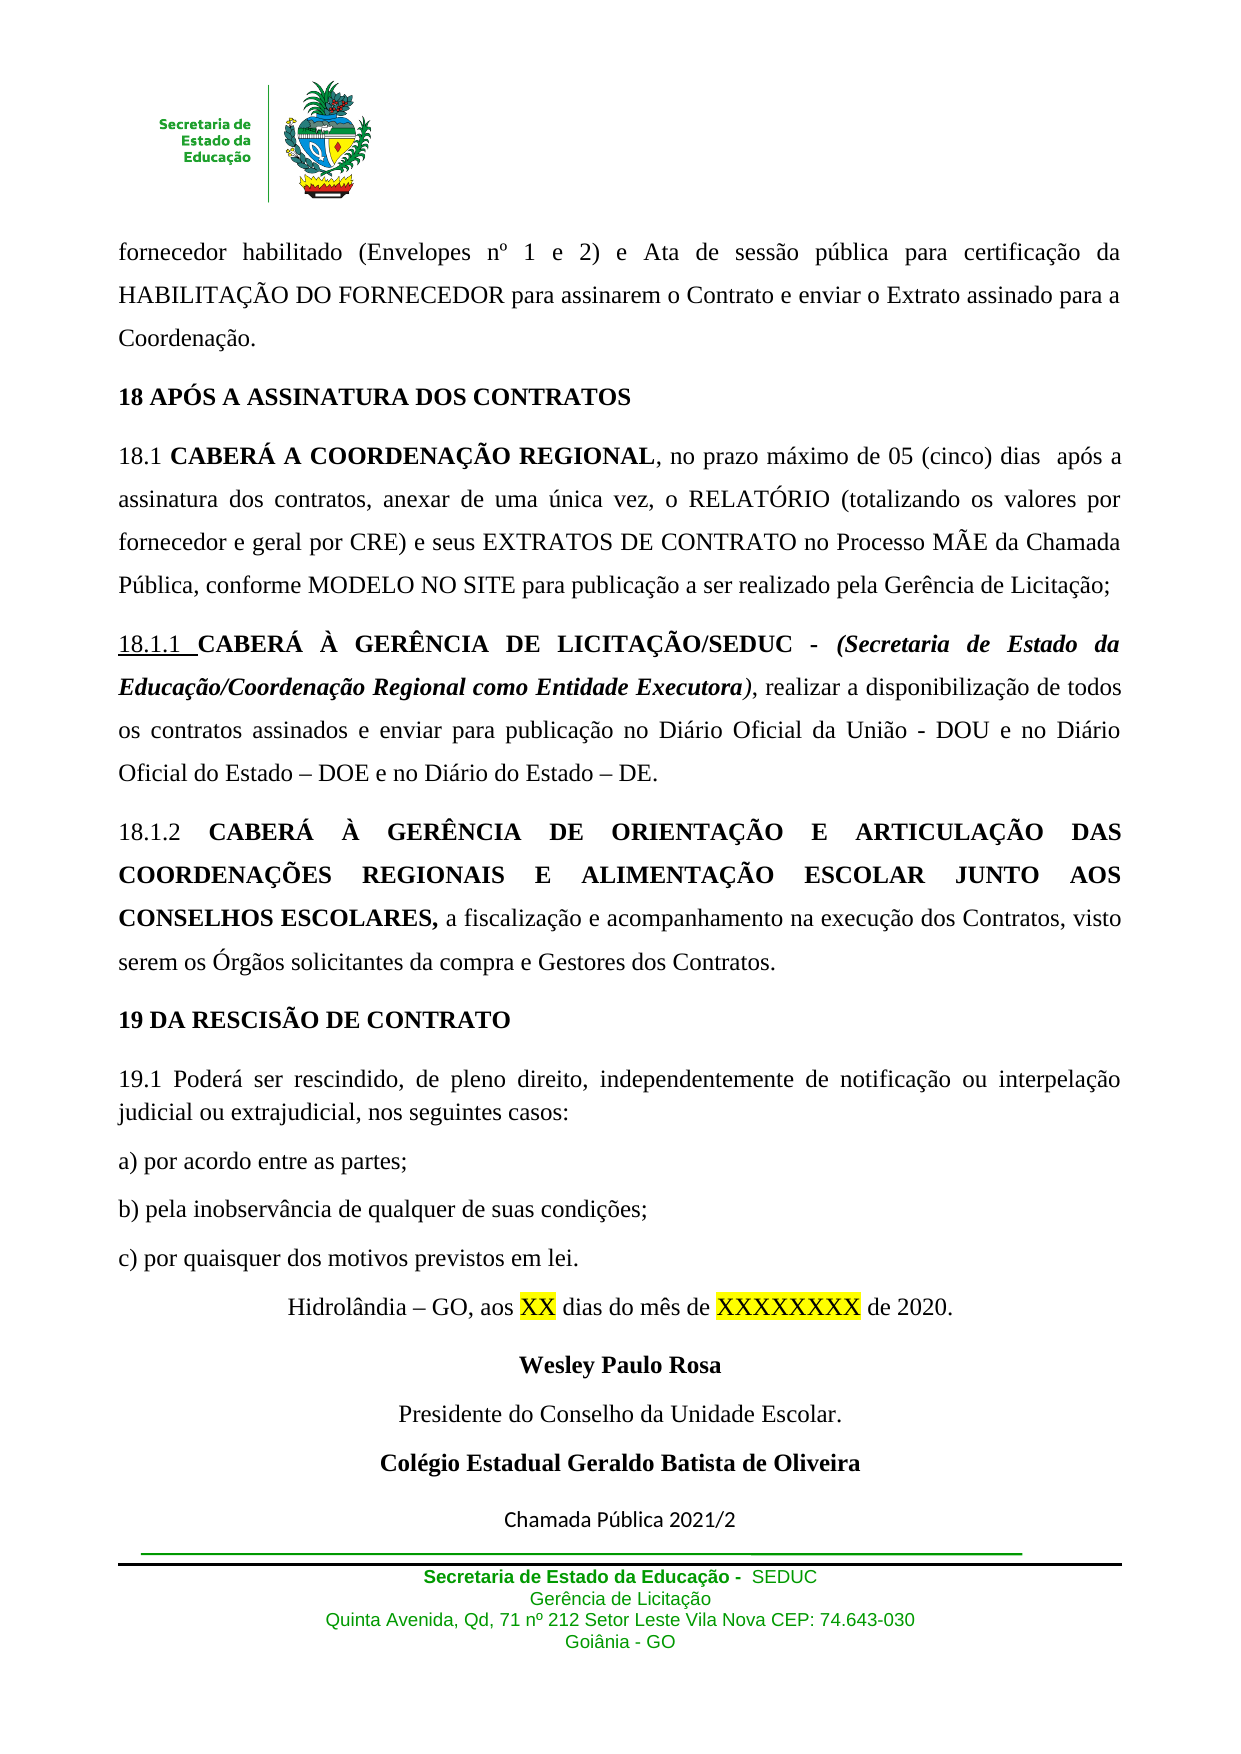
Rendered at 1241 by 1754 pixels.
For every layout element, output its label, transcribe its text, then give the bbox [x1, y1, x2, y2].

text 18.1 CABERÁ A COORDENAÇÃO REGIONAL, no prazo máximo de 05 (cinco) dias após a assinatura dos contratos, anexar de uma única vez, o RELATÓRIO (totalizando os valores por fornecedor e geral por CRE) e seus EXTRATOS DE CONTRATO no Processo MÃE da Chamada Pública, conforme MODELO NO SITE para publicação a ser realizado pela Gerência de Licitação; [118, 441, 1122, 599]
text Hidrolândia – GO, aos XX dias do mês de XXXXXXXX de 2020. [556, 1292, 716, 1320]
text 18.1.1 CABERÁ À GERÊNCIA DE LICITAÇÃO/SEDUC - (Secretaria de Estado da Educação/Coordenação Regional como Entidade Executora), realizar a disponibilização de todos os contratos assinados e enviar para publicação no Diário Oficial da União - DOU e no Diário Oficial do Estado – DOE e no Diário do Estado – DE. [118, 629, 1122, 787]
text Wesley Paulo Rosa [118, 1350, 1122, 1379]
text c) por quaisquer dos motivos previstos em lei. [118, 1243, 1122, 1272]
text Presidente do Conselho da Unidade Escolar. [118, 1399, 1122, 1428]
text a) por acordo entre as partes; [118, 1146, 1122, 1174]
text 19.1 Poderá ser rescindido, de pleno direito, independentemente de notificação ou interpelação judicial ou extrajudicial, nos seguintes casos: [118, 1064, 1122, 1126]
text b) pela inobservância de qualquer de suas condições; [118, 1194, 1122, 1223]
picture [118, 73, 412, 210]
text Colégio Estadual Geraldo Batista de Oliveira [118, 1448, 1122, 1476]
text 19 DA RESCISÃO DE CONTRATO [118, 1005, 1122, 1034]
text Hidrolândia – GO, aos XX dias do mês de XXXXXXXX de 2020. [861, 1292, 1122, 1320]
text 18 APÓS A ASSINATURA DOS CONTRATOS [118, 382, 1122, 411]
text Hidrolândia – GO, aos XX dias do mês de XXXXXXXX de 2020. [118, 1292, 520, 1320]
text 18.1.2 CABERÁ À GERÊNCIA DE ORIENTAÇÃO E ARTICULAÇÃO DAS COORDENAÇÕES REGIONAIS E ALIMENTAÇÃO ESCOLAR JUNTO AOS CONSELHOS ESCOLARES, a fiscalização e acompanhamento na execução dos Contratos, visto serem os Órgãos solicitantes da compra e Gestores dos Contratos. [118, 817, 1122, 975]
